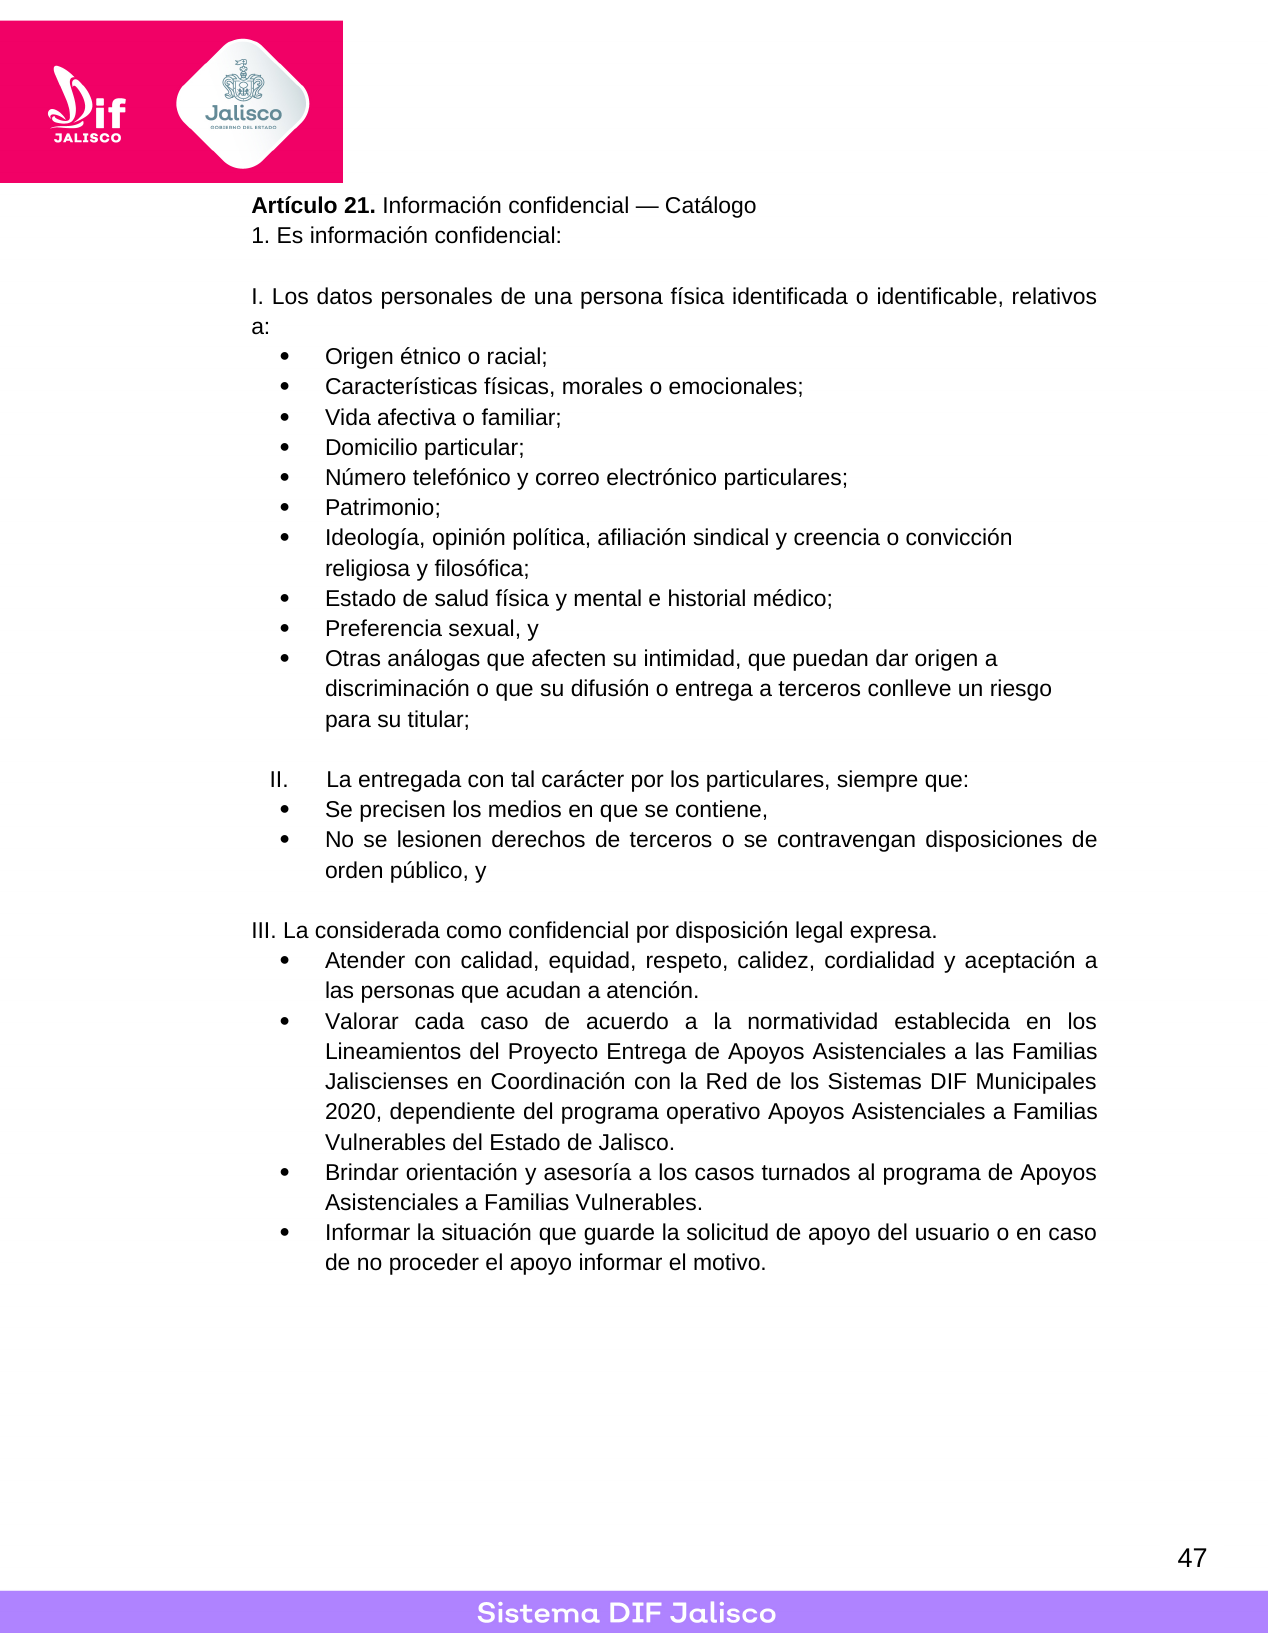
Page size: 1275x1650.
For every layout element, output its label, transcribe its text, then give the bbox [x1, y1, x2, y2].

text Artículo 21. Información confidencial — Catálogo [251, 192, 1098, 218]
list La entregada con tal carácter por los particulares, siempre que: [288, 766, 1098, 792]
list No se lesionen derechos de terceros o se contravengan disposiciones de orden público, y [281, 826, 1098, 883]
list Patrimonio; [281, 494, 1098, 520]
list Otras análogas que afecten su intimidad, que puedan dar origen a discriminación o que su difusión o entrega a terceros conlleve un riesgo para su titular; [281, 645, 1098, 732]
text III. La considerada como confidencial por disposición legal expresa. [251, 917, 1098, 943]
list Domicilio particular; [281, 434, 1098, 460]
list Preferencia sexual, y [281, 615, 1098, 641]
list Brindar orientación y asesoría a los casos turnados al programa de Apoyos Asistenciales a Familias Vulnerables. [281, 1159, 1098, 1215]
picture [0, 20, 1268, 1633]
list Origen étnico o racial; [281, 343, 1098, 369]
list Características físicas, morales o emocionales; [281, 373, 1098, 399]
list Ideología, opinión política, afiliación sindical y creencia o convicción religiosa y filosófica; [281, 524, 1098, 581]
text I. Los datos personales de una persona física identificada o identificable, relativos a: [251, 283, 1098, 339]
list Se precisen los medios en que se contiene, [281, 796, 1098, 822]
list Número telefónico y correo electrónico particulares; [281, 464, 1098, 490]
text 1. Es información confidencial: [251, 222, 1098, 248]
list Vida afectiva o familiar; [281, 403, 1098, 430]
list Informar la situación que guarde la solicitud de apoyo del usuario o en caso de no proceder el apoyo informar el motivo. [281, 1219, 1098, 1276]
list Estado de salud física y mental e historial médico; [281, 585, 1098, 611]
list Valorar cada caso de acuerdo a la normatividad establecida en los Lineamientos del Proyecto Entrega de Apoyos Asistenciales a las Familias Jaliscienses en Coordinación con la Red de los Sistemas DIF Municipales 2020, dependiente del programa operativo Apoyos Asistenciales a Familias Vulnerables del Estado de Jalisco. [281, 1008, 1098, 1155]
list Atender con calidad, equidad, respeto, calidez, cordialidad y aceptación a las personas que acudan a atención. [281, 947, 1098, 1004]
